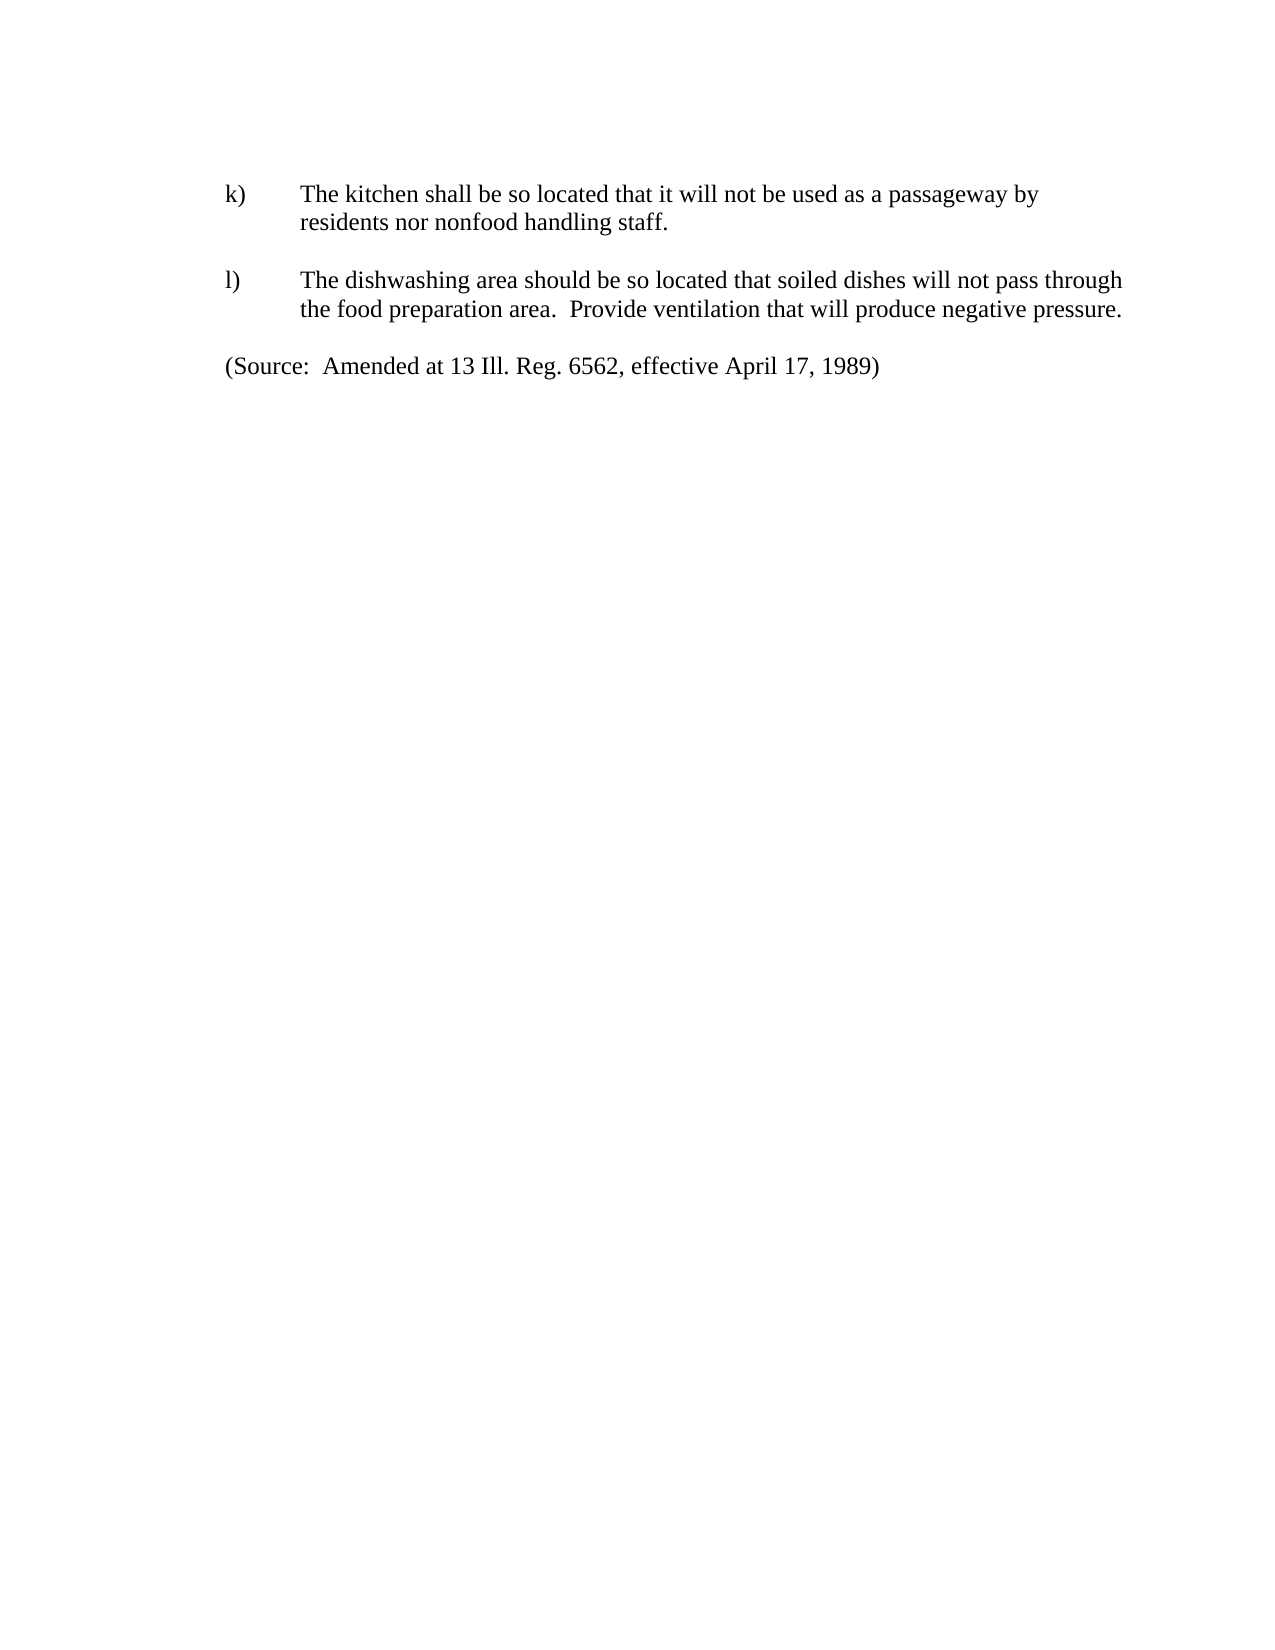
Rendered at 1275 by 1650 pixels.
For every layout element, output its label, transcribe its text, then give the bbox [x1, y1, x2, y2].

text k) The kitchen shall be so located that it will not be used as a passageway by residents nor nonfood handling staff. [225, 179, 1125, 236]
text l) The dishwashing area should be so located that soiled dishes will not pass through the food preparation area. Provide ventilation that will produce negative pressure. [225, 265, 1125, 322]
text (Source: Amended at 13 Ill. Reg. 6562, effective April 17, 1989) [225, 351, 1125, 380]
